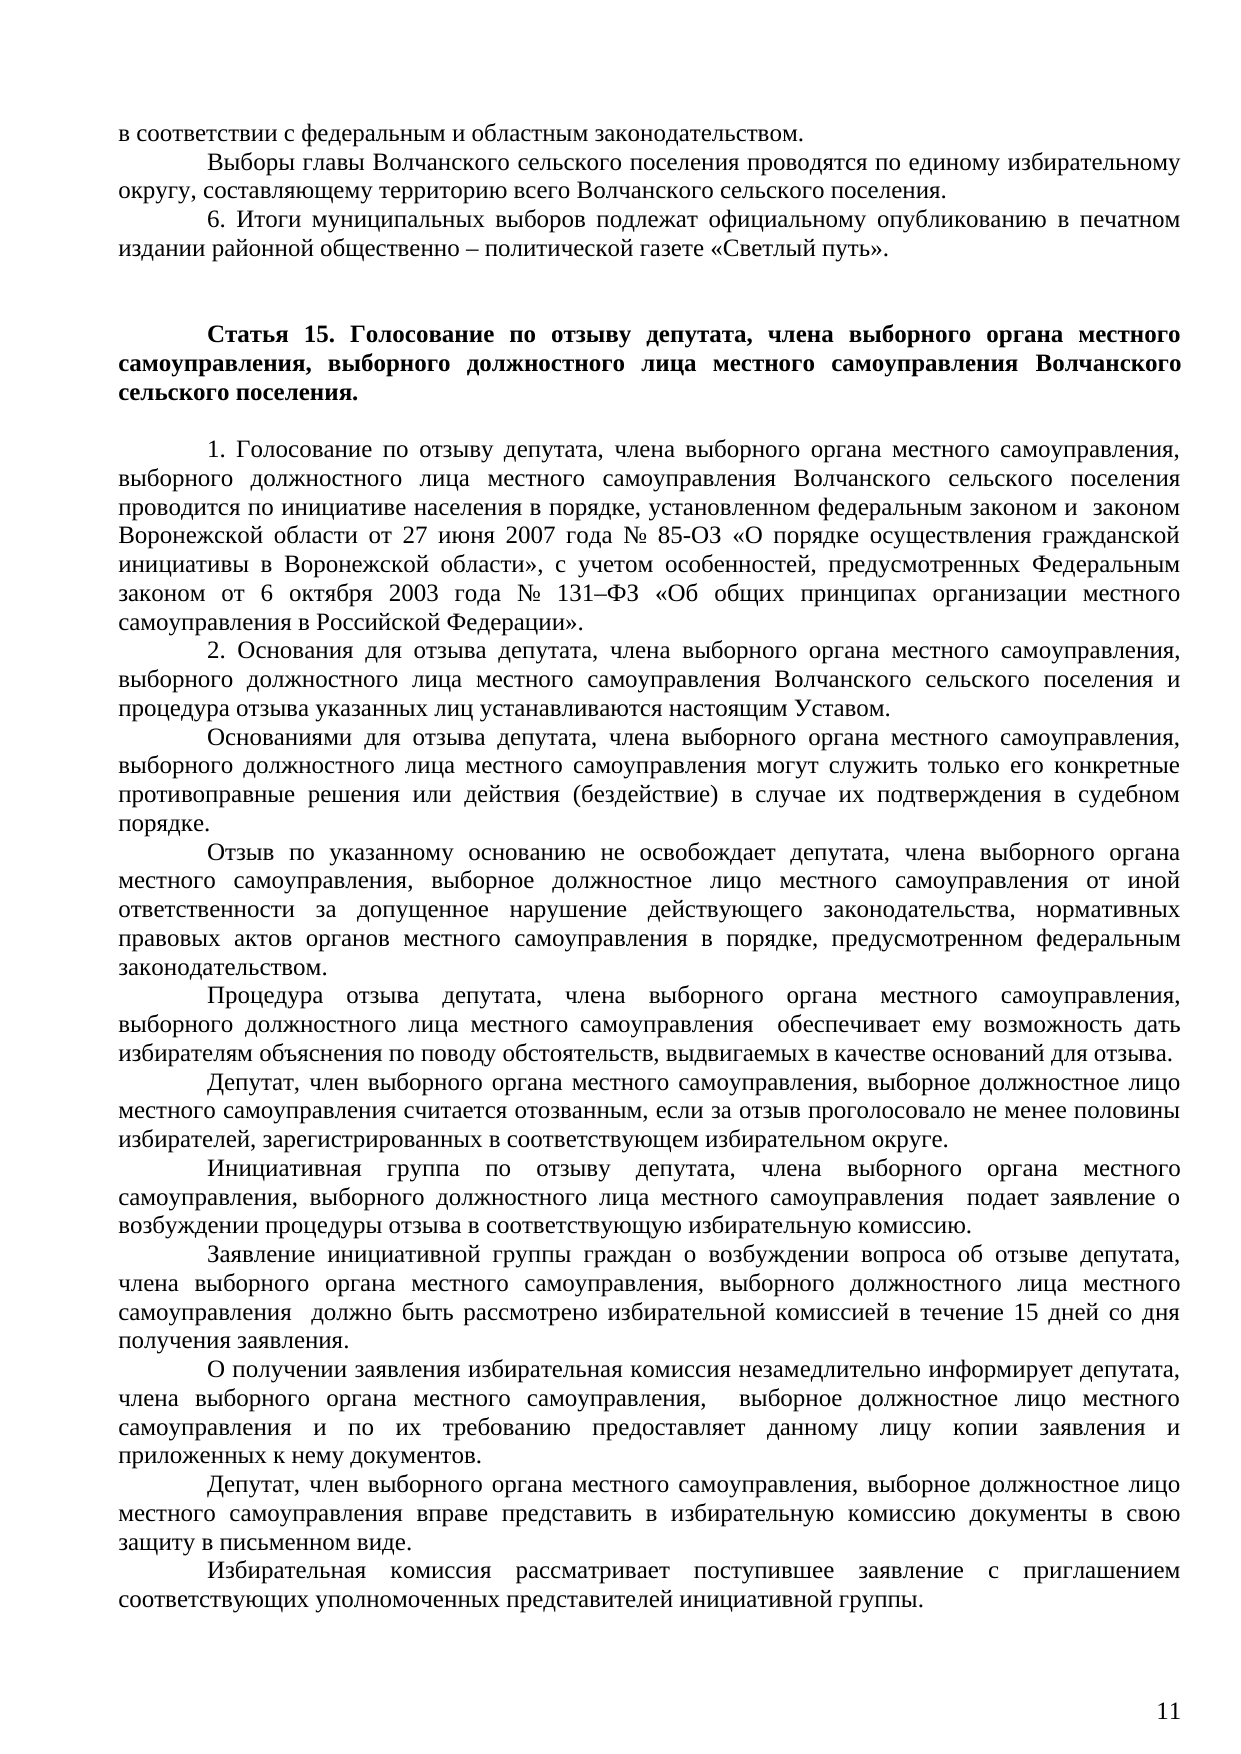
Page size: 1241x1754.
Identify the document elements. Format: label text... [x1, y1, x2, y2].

text Основаниями для отзыва депутата, члена выборного органа местного самоуправления, выборного должностного лица местного самоуправления могут служить только его конкретные противоправные решения или действия (бездействие) в случае их подтверждения в судебном порядке. [118, 722, 1181, 837]
text Инициативная группа по отзыву депутата, члена выборного органа местного самоуправления, выборного должностного лица местного самоуправления подает заявление о возбуждении процедуры отзыва в соответствующую избирательную комиссию. [118, 1153, 1181, 1239]
text О получении заявления избирательная комиссия незамедлительно информирует депутата, члена выборного органа местного самоуправления, выборное должностное лицо местного самоуправления и по их требованию предоставляет данному лицу копии заявления и приложенных к нему документов. [118, 1354, 1181, 1469]
text Отзыв по указанному основанию не освобождает депутата, члена выборного органа местного самоуправления, выборное должностное лицо местного самоуправления от иной ответственности за допущенное нарушение действующего законодательства, нормативных правовых актов органов местного самоуправления в порядке, предусмотренном федеральным законодательством. [118, 837, 1181, 981]
text Выборы главы Волчанского сельского поселения проводятся по единому избирательному округу, составляющему территорию всего Волчанского сельского поселения. [118, 147, 1181, 204]
text 2. Основания для отзыва депутата, члена выборного органа местного самоуправления, выборного должностного лица местного самоуправления Волчанского сельского поселения и процедура отзыва указанных лиц устанавливаются настоящим Уставом. [118, 636, 1181, 722]
text Депутат, член выборного органа местного самоуправления, выборное должностное лицо местного самоуправления вправе представить в избирательную комиссию документы в свою защиту в письменном виде. [118, 1469, 1181, 1556]
text Заявление инициативной группы граждан о возбуждении вопроса об отзыве депутата, члена выборного органа местного самоуправления, выборного должностного лица местного самоуправления должно быть рассмотрено избирательной комиссией в течение 15 дней со дня получения заявления. [118, 1239, 1181, 1354]
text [118, 118, 1181, 147]
text Депутат, член выборного органа местного самоуправления, выборное должностное лицо местного самоуправления считается отозванным, если за отзыв проголосовало не менее половины избирателей, зарегистрированных в соответствующем избирательном округе. [118, 1067, 1181, 1153]
text Избирательная комиссия рассматривает поступившее заявление с приглашением соответствующих уполномоченных представителей инициативной группы. [118, 1556, 1181, 1613]
text 6. Итоги муниципальных выборов подлежат официальному опубликованию в печатном издании районной общественно – политической газете «Светлый путь». [118, 204, 1181, 262]
text Процедура отзыва депутата, члена выборного органа местного самоуправления, выборного должностного лица местного самоуправления обеспечивает ему возможность дать избирателям объяснения по поводу обстоятельств, выдвигаемых в качестве оснований для отзыва. [118, 981, 1181, 1067]
text 1. Голосование по отзыву депутата, члена выборного органа местного самоуправления, выборного должностного лица местного самоуправления Волчанского сельского поселения проводится по инициативе населения в порядке, установленном федеральным законом и законом Воронежской области от 27 июня 2007 года № 85-ОЗ «О порядке осуществления гражданской инициативы в Воронежской области», с учетом особенностей, предусмотренных Федеральным законом от 6 октября 2003 года № 131–ФЗ «Об общих принципах организации местного самоуправления в Российской Федерации». [118, 434, 1181, 636]
text Статья 15. Голосование по отзыву депутата, члена выборного органа местного самоуправления, выборного должностного лица местного самоуправления Волчанского сельского поселения. [118, 319, 1181, 406]
